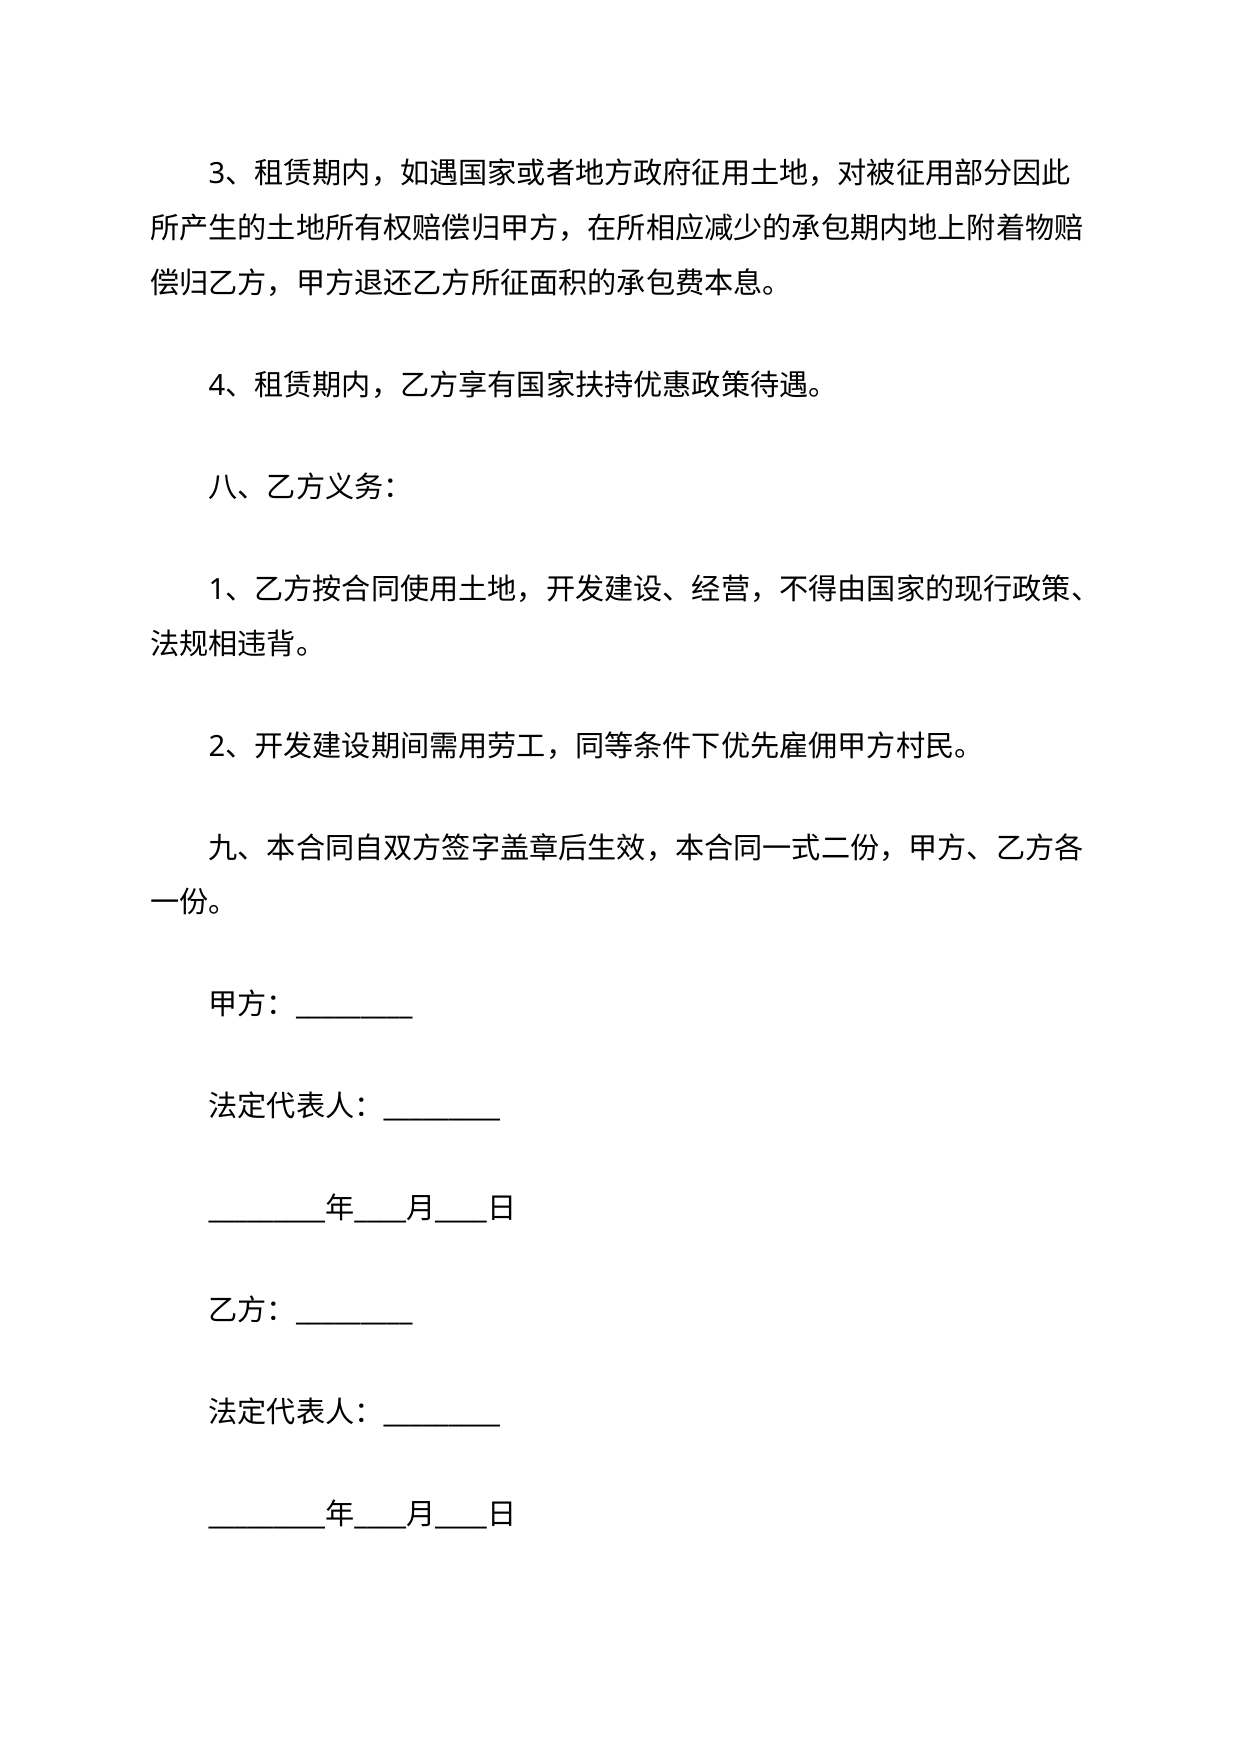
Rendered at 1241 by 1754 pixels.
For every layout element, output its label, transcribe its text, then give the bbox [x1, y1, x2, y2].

text 法定代表人：_________ [150, 1083, 1090, 1125]
text 法定代表人：_________ [150, 1389, 1090, 1431]
text _________年____月____日 [150, 1491, 1090, 1533]
text 甲方：_________ [150, 981, 1090, 1023]
text 九、本合同自双方签字盖章后生效，本合同一式二份，甲方、乙方各一份。 [150, 824, 1090, 921]
text 2、开发建设期间需用劳工，同等条件下优先雇佣甲方村民。 [150, 722, 1090, 764]
text 八、乙方义务： [150, 464, 1090, 506]
text 1、乙方按合同使用土地，开发建设、经营，不得由国家的现行政策、法规相违背。 [150, 565, 1090, 663]
text 乙方：_________ [150, 1287, 1090, 1329]
text 4、租赁期内，乙方享有国家扶持优惠政策待遇。 [150, 362, 1090, 404]
text _________年____月____日 [150, 1185, 1090, 1227]
text 3、租赁期内，如遇国家或者地方政府征用土地，对被征用部分因此所产生的土地所有权赔偿归甲方，在所相应减少的承包期内地上附着物赔偿归乙方，甲方退还乙方所征面积的承包费本息。 [150, 150, 1090, 302]
